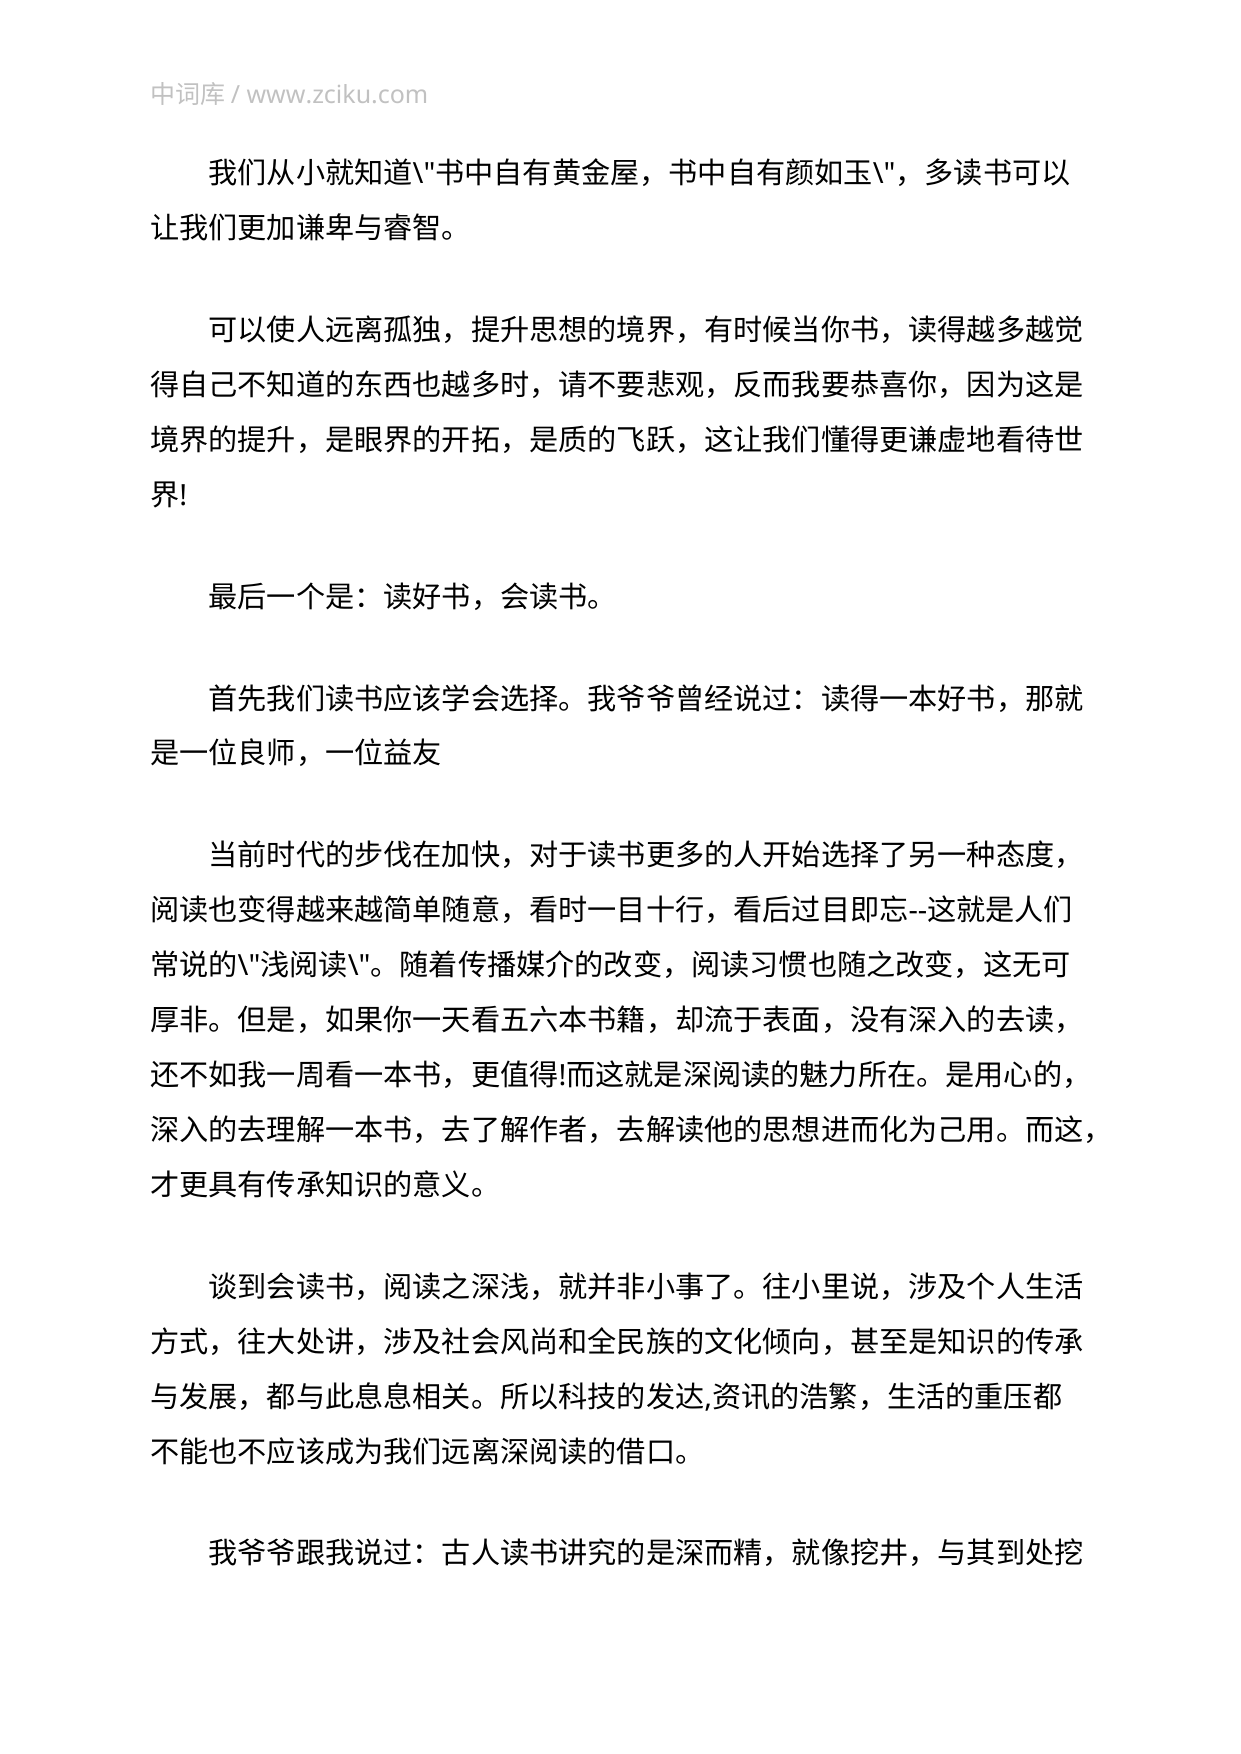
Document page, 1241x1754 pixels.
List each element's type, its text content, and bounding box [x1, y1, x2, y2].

text 首先我们读书应该学会选择。我爷爷曾经说过：读得一本好书，那就是一位良师，一位益友 [150, 675, 1090, 772]
text 我们从小就知道\"书中自有黄金屋，书中自有颜如玉\"，多读书可以让我们更加谦卑与睿智。 [150, 150, 1090, 247]
text 谈到会读书，阅读之深浅，就并非小事了。往小里说，涉及个人生活方式，往大处讲，涉及社会风尚和全民族的文化倾向，甚至是知识的传承与发展，都与此息息相关。所以科技的发达,资讯的浩繁，生活的重压都不能也不应该成为我们远离深阅读的借口。 [150, 1263, 1090, 1470]
text 可以使人远离孤独，提升思想的境界，有时候当你书，读得越多越觉得自己不知道的东西也越多时，请不要悲观，反而我要恭喜你，因为这是境界的提升，是眼界的开拓，是质的飞跃，这让我们懂得更谦虚地看待世界! [150, 307, 1090, 514]
text 最后一个是：读好书，会读书。 [150, 573, 1090, 616]
text 当前时代的步伐在加快，对于读书更多的人开始选择了另一种态度，阅读也变得越来越简单随意，看时一目十行，看后过目即忘--这就是人们常说的\"浅阅读\"。随着传播媒介的改变，阅读习惯也随之改变，这无可厚非。但是，如果你一天看五六本书籍，却流于表面，没有深入的去读，还不如我一周看一本书，更值得!而这就是深阅读的魅力所在。是用心的，深入的去理解一本书，去了解作者，去解读他的思想进而化为己用。而这，才更具有传承知识的意义。 [150, 832, 1090, 1204]
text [150, 1530, 1090, 1572]
